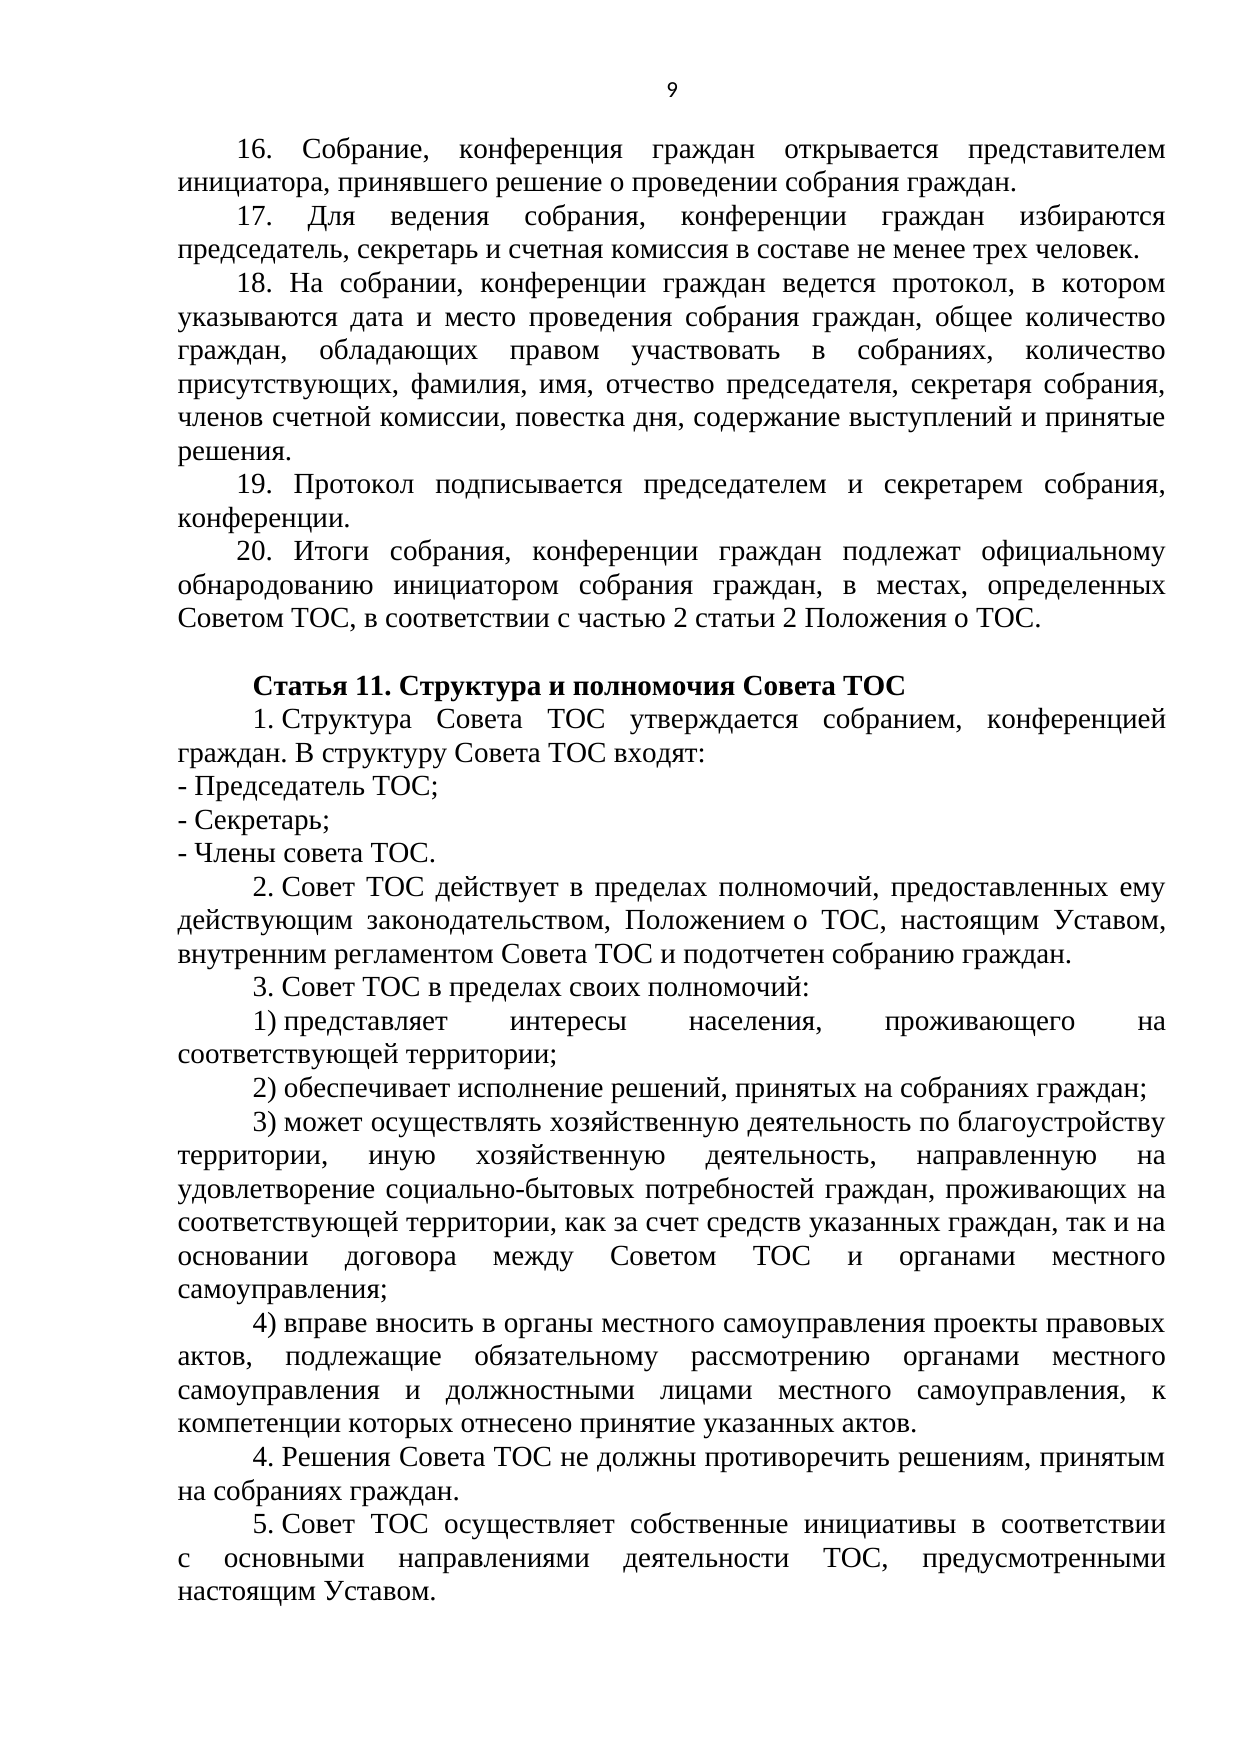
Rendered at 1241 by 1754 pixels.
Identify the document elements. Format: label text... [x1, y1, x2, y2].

text 1) представляет интересы населения, проживающего на соответствующей территории; [177, 1003, 1166, 1070]
text 20. Итоги собрания, конференции граждан подлежат официальному обнародованию инициатором собрания граждан, в местах, определенных Советом ТОС, в соответствии с частью 2 статьи 2 Положения о ТОС. [177, 533, 1166, 634]
text - Председатель ТОС; [177, 768, 1166, 802]
text Статья 11. Структура и полномочия Совета ТОС [177, 668, 1166, 701]
text 1. Структура Совета ТОС утверждается собранием, конференцией граждан. В структуру Совета ТОС входят: [177, 701, 1166, 768]
text 2. Совет ТОС действует в пределах полномочий, предоставленных ему действующим законодательством, Положением о ТОС, настоящим Уставом, внутренним регламентом Совета ТОС и подотчетен собранию граждан. [177, 869, 1166, 969]
text 5. Совет ТОС осуществляет собственные инициативы в соответствии с основными направлениями деятельности ТОС, предусмотренными настоящим Уставом. [177, 1506, 1166, 1607]
text 4. Решения Совета ТОС не должны противоречить решениям, принятым на собраниях граждан. [177, 1439, 1166, 1506]
text 19. Протокол подписывается председателем и секретарем собрания, конференции. [177, 466, 1166, 533]
text 18. На собрании, конференции граждан ведется протокол, в котором указываются дата и место проведения собрания граждан, общее количество граждан, обладающих правом участвовать в собраниях, количество присутствующих, фамилия, имя, отчество председателя, секретаря собрания, членов счетной комиссии, повестка дня, содержание выступлений и принятые решения. [177, 265, 1166, 466]
text 17. Для ведения собрания, конференции граждан избираются председатель, секретарь и счетная комиссия в составе не менее трех человек. [177, 198, 1166, 265]
text 4) вправе вносить в органы местного самоуправления проекты правовых актов, подлежащие обязательному рассмотрению органами местного самоуправления и должностными лицами местного самоуправления, к компетенции которых отнесено принятие указанных актов. [177, 1305, 1166, 1439]
text 2) обеспечивает исполнение решений, принятых на собраниях граждан; [177, 1070, 1166, 1104]
text 3. Совет ТОС в пределах своих полномочий: [177, 969, 1166, 1003]
text 3) может осуществлять хозяйственную деятельность по благоустройству территории, иную хозяйственную деятельность, направленную на удовлетворение социально-бытовых потребностей граждан, проживающих на соответствующей территории, как за счет средств указанных граждан, так и на основании договора между Советом ТОС и органами местного самоуправления; [177, 1104, 1166, 1305]
text - Члены совета ТОС. [177, 835, 1166, 869]
text 16. Собрание, конференция граждан открывается представителем инициатора, принявшего решение о проведении собрания граждан. [177, 131, 1166, 198]
text - Секретарь; [177, 802, 1166, 835]
